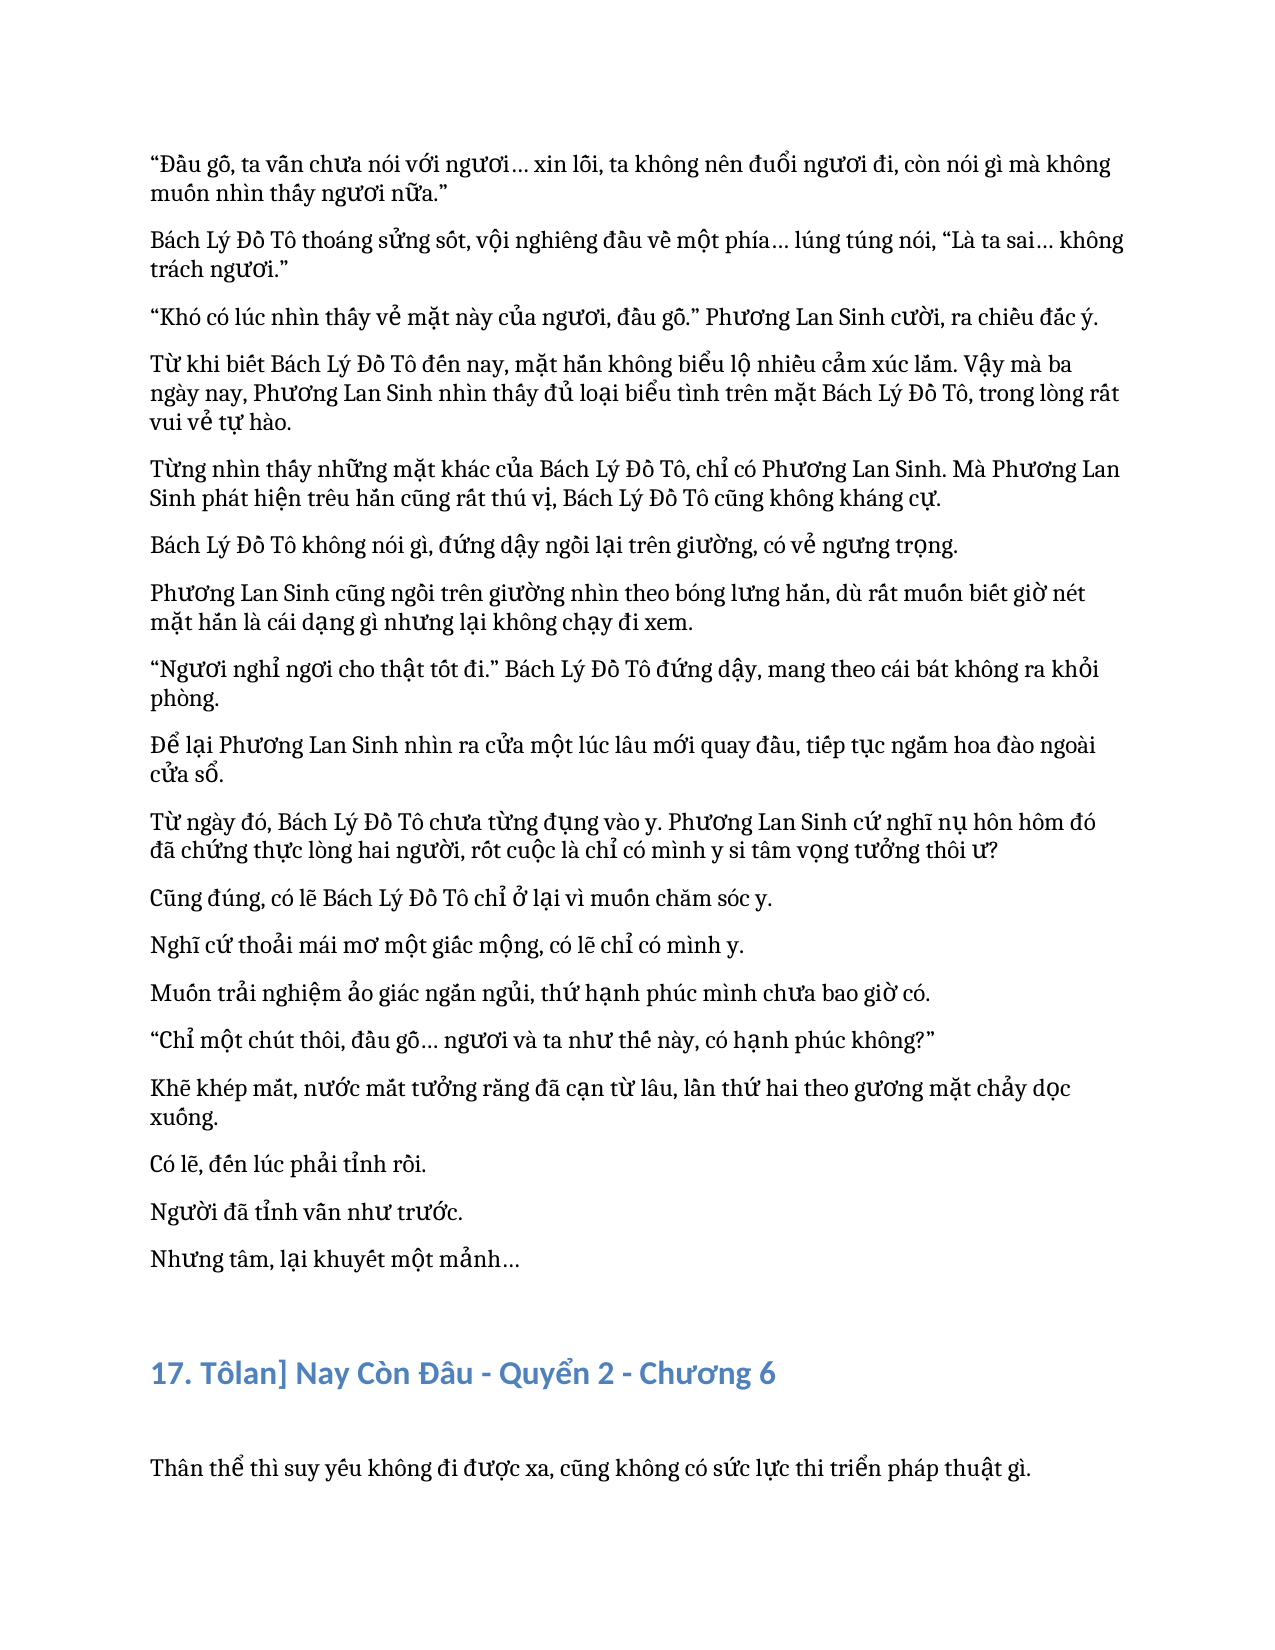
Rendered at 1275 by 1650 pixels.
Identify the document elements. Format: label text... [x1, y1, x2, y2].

text Khẽ khép mắt, nước mắt tưởng rằng đã cạn từ lâu, lần thứ hai theo gương mặt chảy dọc xuống. [150, 1074, 1125, 1131]
text Có lẽ, đến lúc phải tỉnh rồi. [150, 1150, 1125, 1179]
text Nghĩ cứ thoải mái mơ một giấc mộng, có lẽ chỉ có mình y. [150, 931, 1125, 960]
text “Chỉ một chút thôi, đầu gỗ… ngươi và ta như thế này, có hạnh phúc không?” [150, 1026, 1125, 1055]
text Nhưng tâm, lại khuyết một mảnh… [150, 1245, 1125, 1331]
text Cũng đúng, có lẽ Bách Lý Đồ Tô chỉ ở lại vì muốn chăm sóc y. [150, 884, 1125, 912]
text Người đã tỉnh vẫn như trước. [150, 1197, 1125, 1226]
text Từ ngày đó, Bách Lý Đồ Tô chưa từng đụng vào y. Phương Lan Sinh cứ nghĩ nụ hôn hôm đó đã chứng thực lòng hai người, rốt cuộc là chỉ có mình y si tâm vọng tưởng thôi ư? [150, 807, 1125, 865]
text Phương Lan Sinh cũng ngồi trên giường nhìn theo bóng lưng hắn, dù rất muốn biết giờ nét mặt hắn là cái dạng gì nhưng lại không chạy đi xem. [150, 579, 1125, 636]
text “Khó có lúc nhìn thấy vẻ mặt này của ngươi, đầu gỗ.” Phương Lan Sinh cười, ra chiều đắc ý. [150, 302, 1125, 331]
text Để lại Phương Lan Sinh nhìn ra cửa một lúc lâu mới quay đầu, tiếp tục ngắm hoa đào ngoài cửa sổ. [150, 731, 1125, 789]
text Bách Lý Đồ Tô không nói gì, đứng dậy ngồi lại trên giường, có vẻ ngưng trọng. [150, 531, 1125, 560]
subtitle 17. Tôlan] Nay Còn Đâu - Quyển 2 - Chương 6 [150, 1352, 1125, 1393]
text Từng nhìn thấy những mặt khác của Bách Lý Đồ Tô, chỉ có Phương Lan Sinh. Mà Phương Lan Sinh phát hiện trêu hắn cũng rất thú vị, Bách Lý Đồ Tô cũng không kháng cự. [150, 455, 1125, 512]
text Bách Lý Đồ Tô thoáng sửng sốt, vội nghiêng đầu về một phía… lúng túng nói, “Là ta sai… không trách ngươi.” [150, 226, 1125, 284]
text Từ khi biết Bách Lý Đồ Tô đến nay, mặt hắn không biểu lộ nhiều cảm xúc lắm. Vậy mà ba ngày nay, Phương Lan Sinh nhìn thấy đủ loại biểu tình trên mặt Bách Lý Đồ Tô, trong lòng rất vui vẻ tự hào. [150, 350, 1125, 436]
text Thân thể thì suy yếu không đi được xa, cũng không có sức lực thi triển pháp thuật gì. [150, 1397, 1125, 1483]
text Muốn trải nghiệm ảo giác ngắn ngủi, thứ hạnh phúc mình chưa bao giờ có. [150, 979, 1125, 1007]
text “Đầu gỗ, ta vẫn chưa nói với ngươi… xin lỗi, ta không nên đuổi ngươi đi, còn nói gì mà không muốn nhìn thấy ngươi nữa.” [150, 150, 1125, 207]
text “Ngươi nghỉ ngơi cho thật tốt đi.” Bách Lý Đồ Tô đứng dậy, mang theo cái bát không ra khỏi phòng. [150, 655, 1125, 712]
